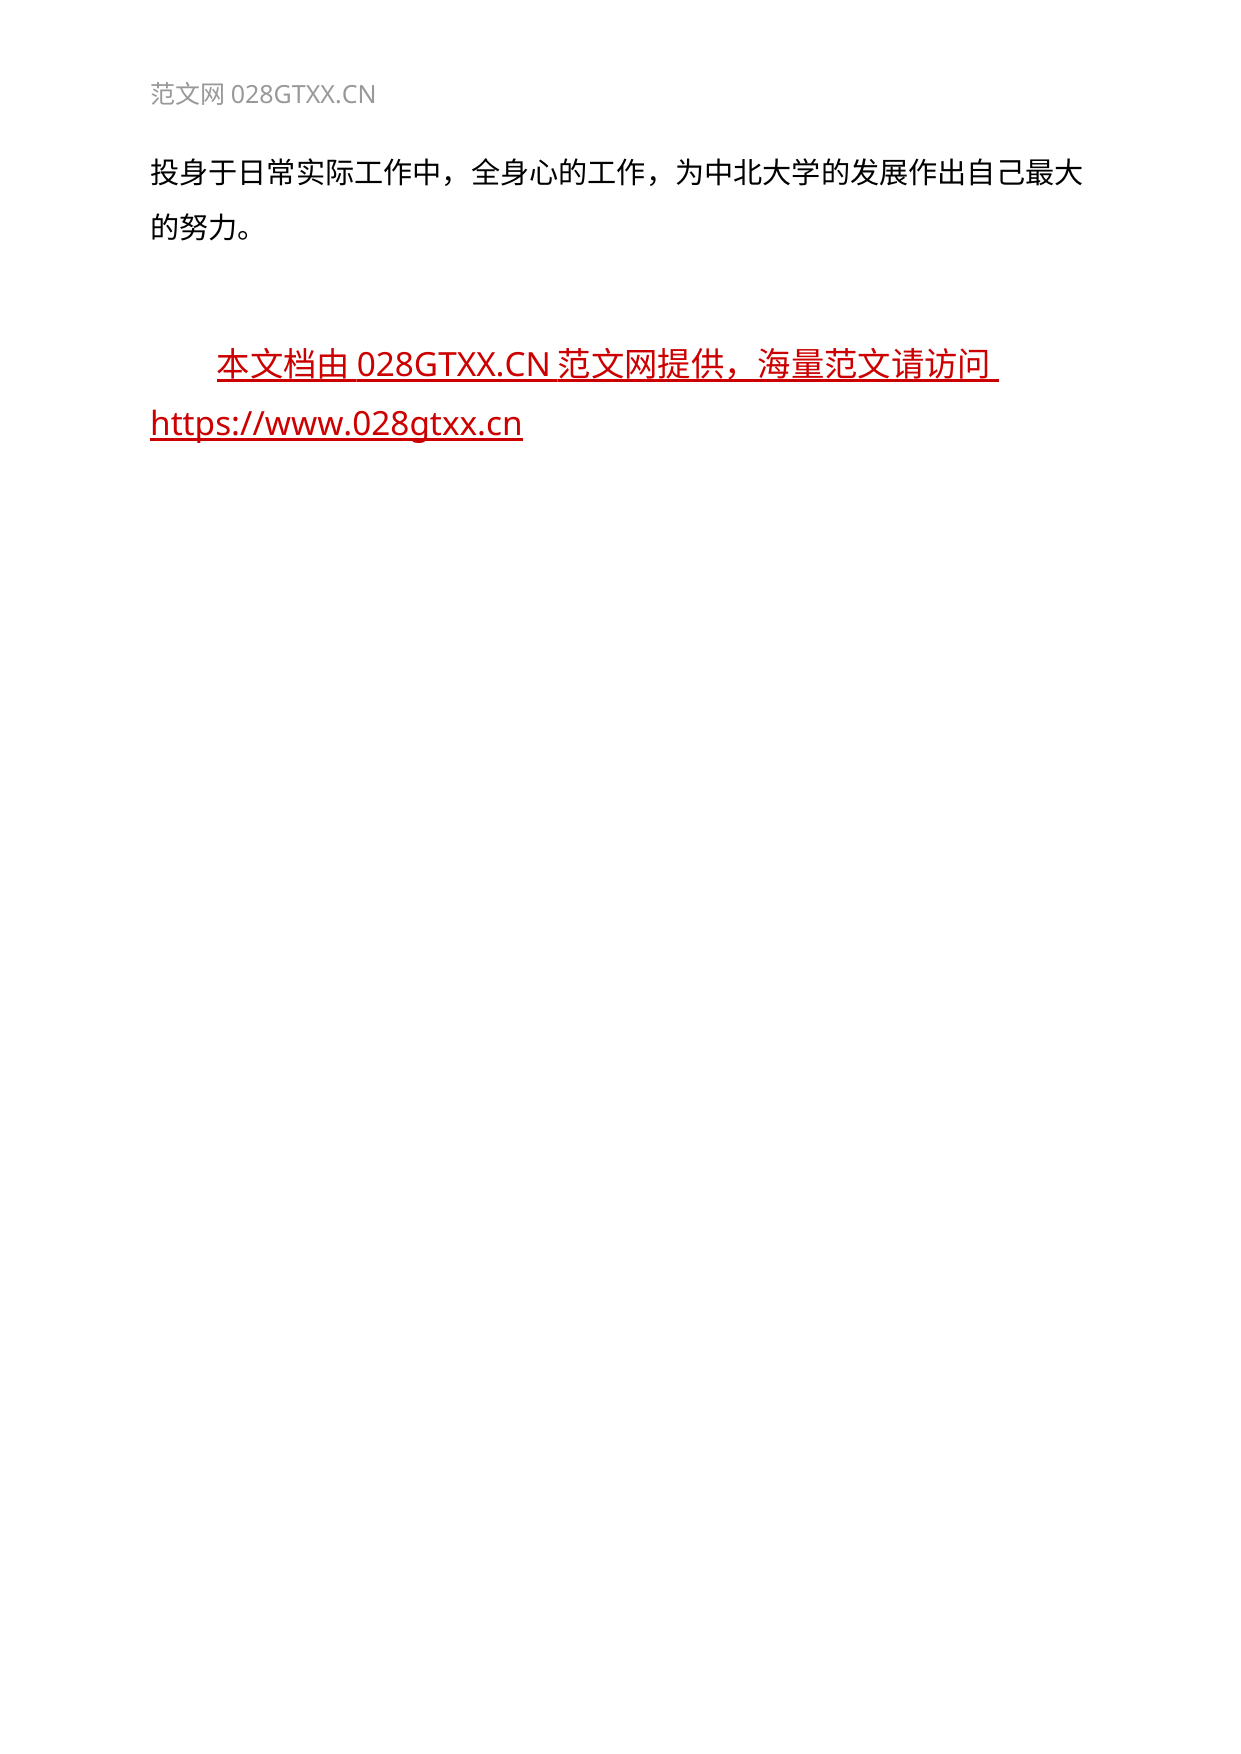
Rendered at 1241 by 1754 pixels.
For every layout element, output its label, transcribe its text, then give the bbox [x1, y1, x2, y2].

text 本文档由028GTXX.CN范文网提供，海量范文请访问 https://www.028gtxx.cn [150, 338, 1090, 445]
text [150, 150, 1090, 247]
